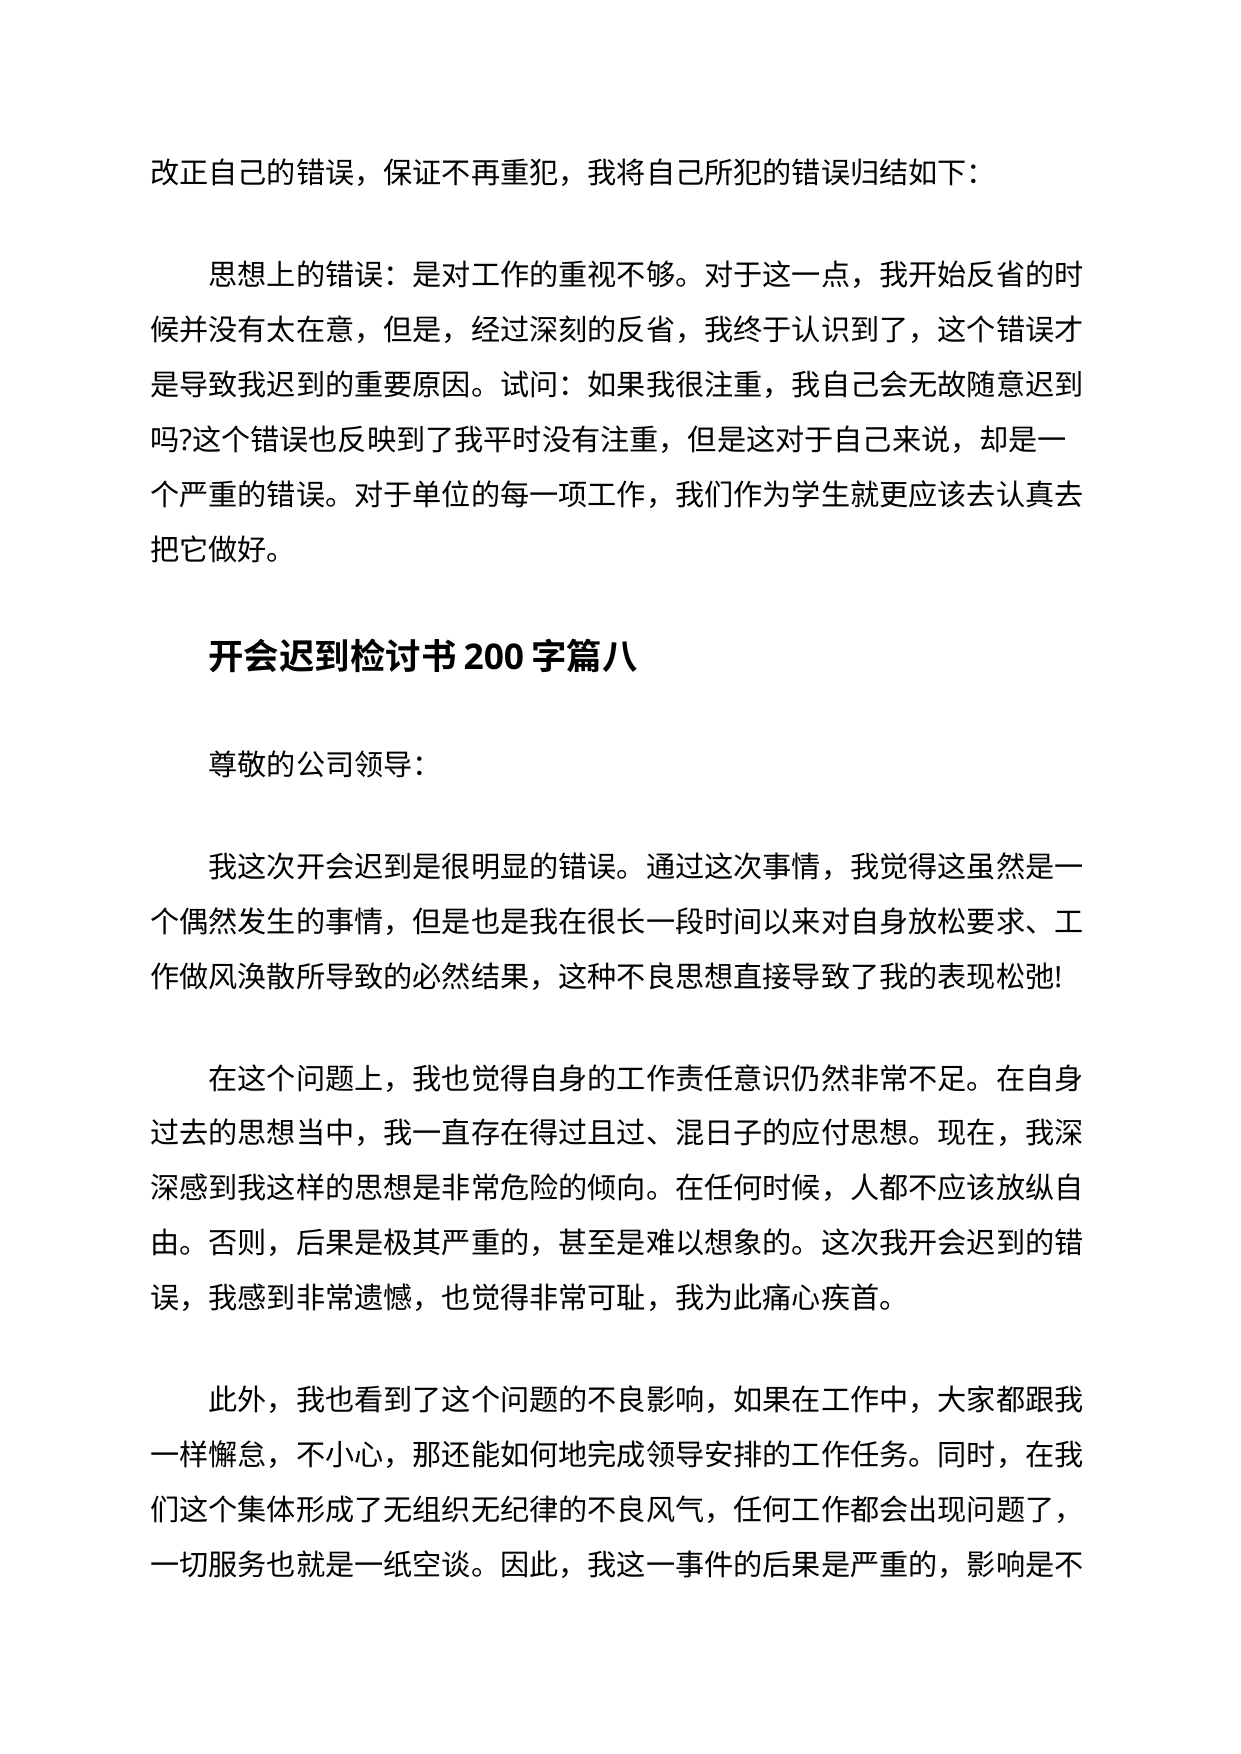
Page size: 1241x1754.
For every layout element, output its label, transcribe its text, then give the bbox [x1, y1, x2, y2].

text 在这个问题上，我也觉得自身的工作责任意识仍然非常不足。在自身过去的思想当中，我一直存在得过且过、混日子的应付思想。现在，我深深感到我这样的思想是非常危险的倾向。在任何时候，人都不应该放纵自由。否则，后果是极其严重的，甚至是难以想象的。这次我开会迟到的错误，我感到非常遗憾，也觉得非常可耻，我为此痛心疾首。 [150, 1055, 1090, 1317]
text 思想上的错误：是对工作的重视不够。对于这一点，我开始反省的时候并没有太在意，但是，经过深刻的反省，我终于认识到了，这个错误才是导致我迟到的重要原因。试问：如果我很注重，我自己会无故随意迟到吗?这个错误也反映到了我平时没有注重，但是这对于自己来说，却是一个严重的错误。对于单位的每一项工作，我们作为学生就更应该去认真去把它做好。 [150, 252, 1090, 569]
text 尊敬的公司领导： [150, 742, 1090, 784]
text 开会迟到检讨书200字篇八 [150, 628, 1090, 679]
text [150, 1377, 1090, 1583]
text 我这次开会迟到是很明显的错误。通过这次事情，我觉得这虽然是一个偶然发生的事情，但是也是我在很长一段时间以来对自身放松要求、工作做风涣散所导致的必然结果，这种不良思想直接导致了我的表现松弛! [150, 843, 1090, 996]
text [150, 150, 1090, 192]
